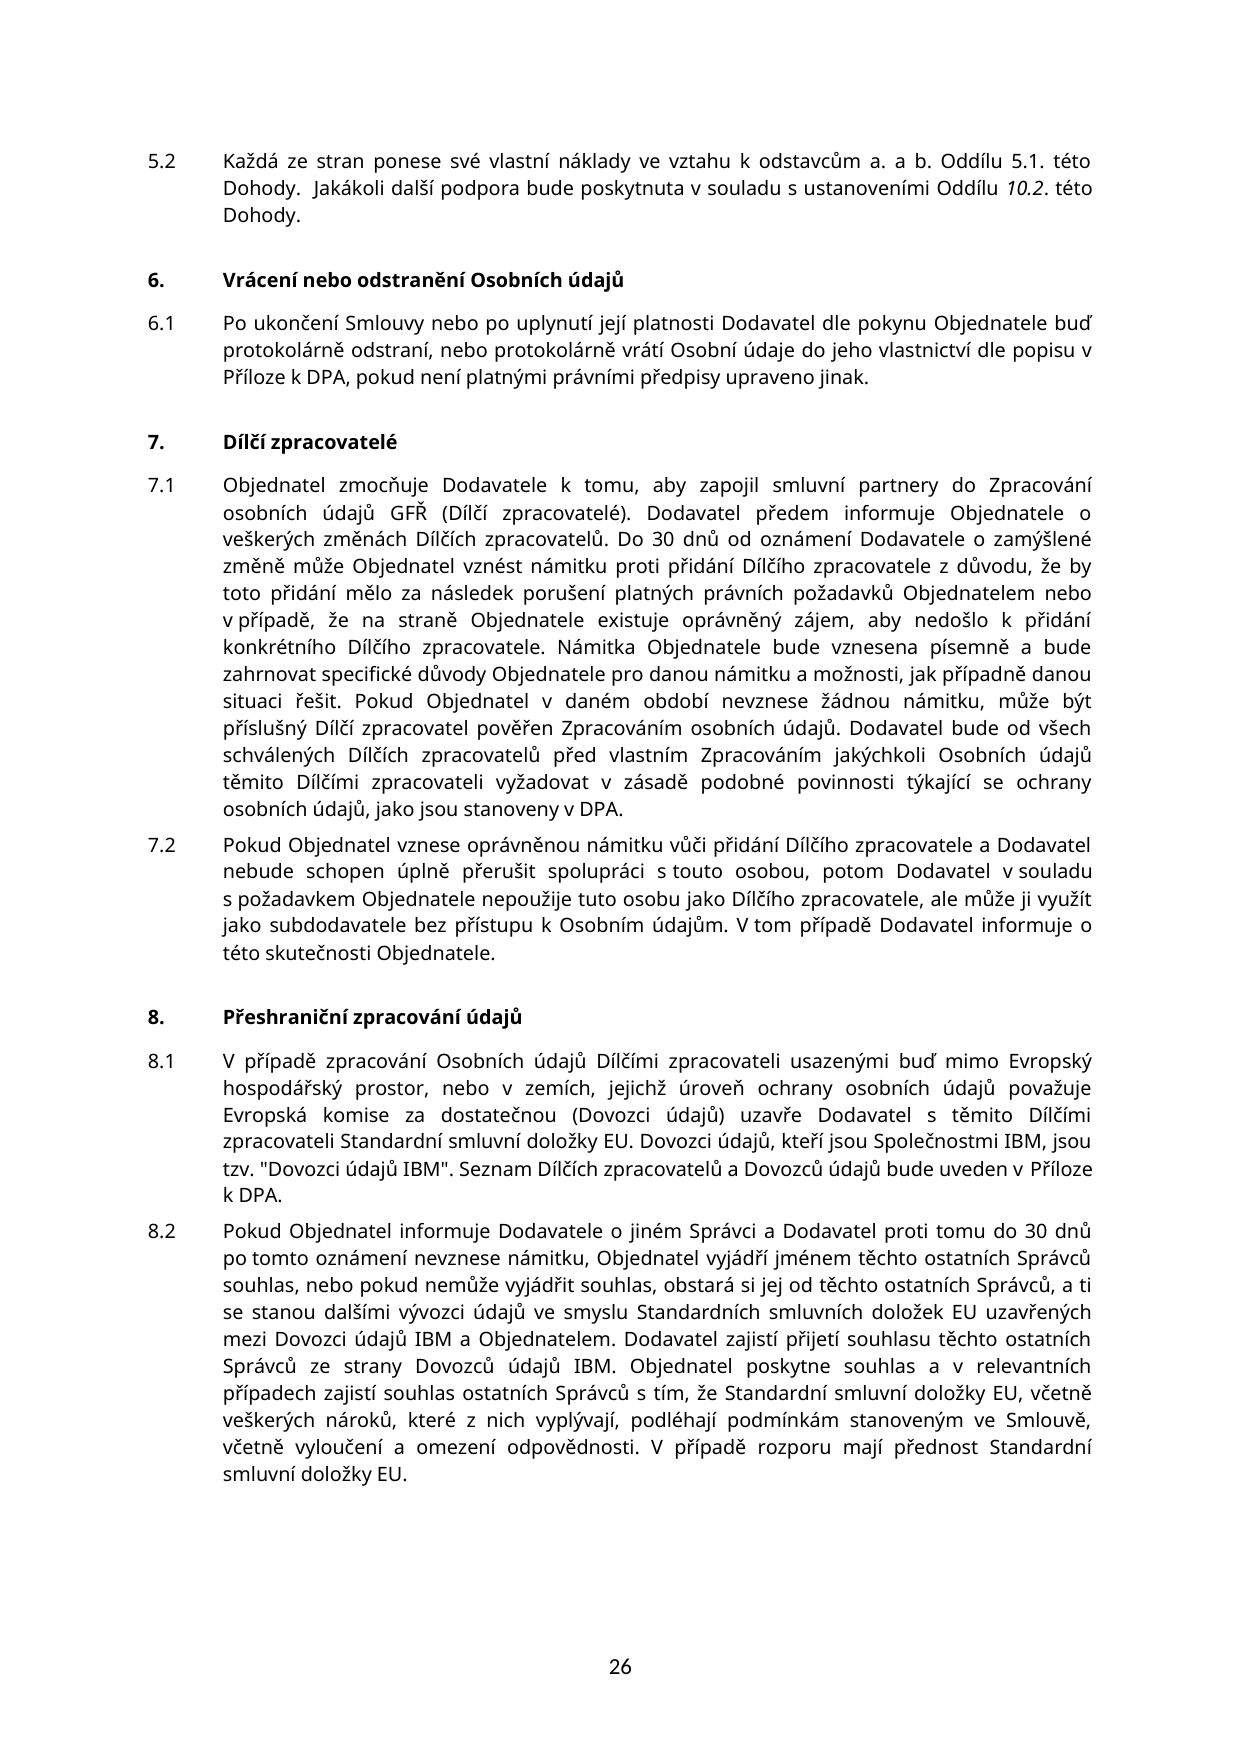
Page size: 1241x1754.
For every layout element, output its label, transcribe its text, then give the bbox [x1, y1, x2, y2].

list Pokud Objednatel vznese oprávněnou námitku vůči přidání Dílčího zpracovatele a Dodavatel nebude schopen úplně přerušit spolupráci s touto osobou, potom Dodavatel v souladu s požadavkem Objednatele nepoužije tuto osobu jako Dílčího zpracovatele, ale může ji využít jako subdodavatele bez přístupu k Osobním údajům. V tom případě Dodavatel informuje o této skutečnosti Objednatele. [148, 831, 1093, 966]
list Pokud Objednatel informuje Dodavatele o jiném Správci a Dodavatel proti tomu do 30 dnů po tomto oznámení nevznese námitku, Objednatel vyjádří jménem těchto ostatních Správců souhlas, nebo pokud nemůže vyjádřit souhlas, obstará si jej od těchto ostatních Správců, a ti se stanou dalšími vývozci údajů ve smyslu Standardních smluvních doložek EU uzavřených mezi Dovozci údajů IBM a Objednatelem. Dodavatel zajistí přijetí souhlasu těchto ostatních Správců ze strany Dovozců údajů IBM. Objednatel poskytne souhlas a v relevantních případech zajistí souhlas ostatních Správců s tím, že Standardní smluvní doložky EU, včetně veškerých nároků, které z nich vyplývají, podléhají podmínkám stanoveným ve Smlouvě, včetně vyloučení a omezení odpovědnosti. V případě rozporu mají přednost Standardní smluvní doložky EU. [148, 1217, 1093, 1487]
list Vrácení nebo odstranění Osobních údajů [148, 266, 1093, 293]
list Po ukončení Smlouvy nebo po uplynutí její platnosti Dodavatel dle pokynu Objednatele buď protokolárně odstraní, nebo protokolárně vrátí Osobní údaje do jeho vlastnictví dle popisu v Příloze k DPA, pokud není platnými právními předpisy upraveno jinak. [148, 310, 1093, 391]
list Dílčí zpracovatelé [148, 428, 1093, 455]
list V případě zpracování Osobních údajů Dílčími zpracovateli usazenými buď mimo Evropský hospodářský prostor, nebo v zemích, jejichž úroveň ochrany osobních údajů považuje Evropská komise za dostatečnou (Dovozci údajů) uzavře Dodavatel s těmito Dílčími zpracovateli Standardní smluvní doložky EU. Dovozci údajů, kteří jsou Společnostmi IBM, jsou tzv. "Dovozci údajů IBM". Seznam Dílčích zpracovatelů a Dovozců údajů bude uveden v Příloze k DPA. [148, 1047, 1093, 1209]
list Každá ze stran ponese své vlastní náklady ve vztahu k odstavcům a. a b. Oddílu 5.1. této Dohody. Jakákoli další podpora bude poskytnuta v souladu s ustanoveními Oddílu 10.2. této Dohody. [148, 148, 1093, 228]
list Objednatel zmocňuje Dodavatele k tomu, aby zapojil smluvní partnery do Zpracování osobních údajů GFŘ (Dílčí zpracovatelé). Dodavatel předem informuje Objednatele o veškerých změnách Dílčích zpracovatelů. Do 30 dnů od oznámení Dodavatele o zamýšlené změně může Objednatel vznést námitku proti přidání Dílčího zpracovatele z důvodu, že by toto přidání mělo za následek porušení platných právních požadavků Objednatelem nebo v případě, že na straně Objednatele existuje oprávněný zájem, aby nedošlo k přidání konkrétního Dílčího zpracovatele. Námitka Objednatele bude vznesena písemně a bude zahrnovat specifické důvody Objednatele pro danou námitku a možnosti, jak případně danou situaci řešit. Pokud Objednatel v daném období nevznese žádnou námitku, může být příslušný Dílčí zpracovatel pověřen Zpracováním osobních údajů. Dodavatel bude od všech schválených Dílčích zpracovatelů před vlastním Zpracováním jakýchkoli Osobních údajů těmito Dílčími zpracovateli vyžadovat v zásadě podobné povinnosti týkající se ochrany osobních údajů, jako jsou stanoveny v DPA. [148, 472, 1093, 822]
list Přeshraniční zpracování údajů [148, 1003, 1093, 1030]
